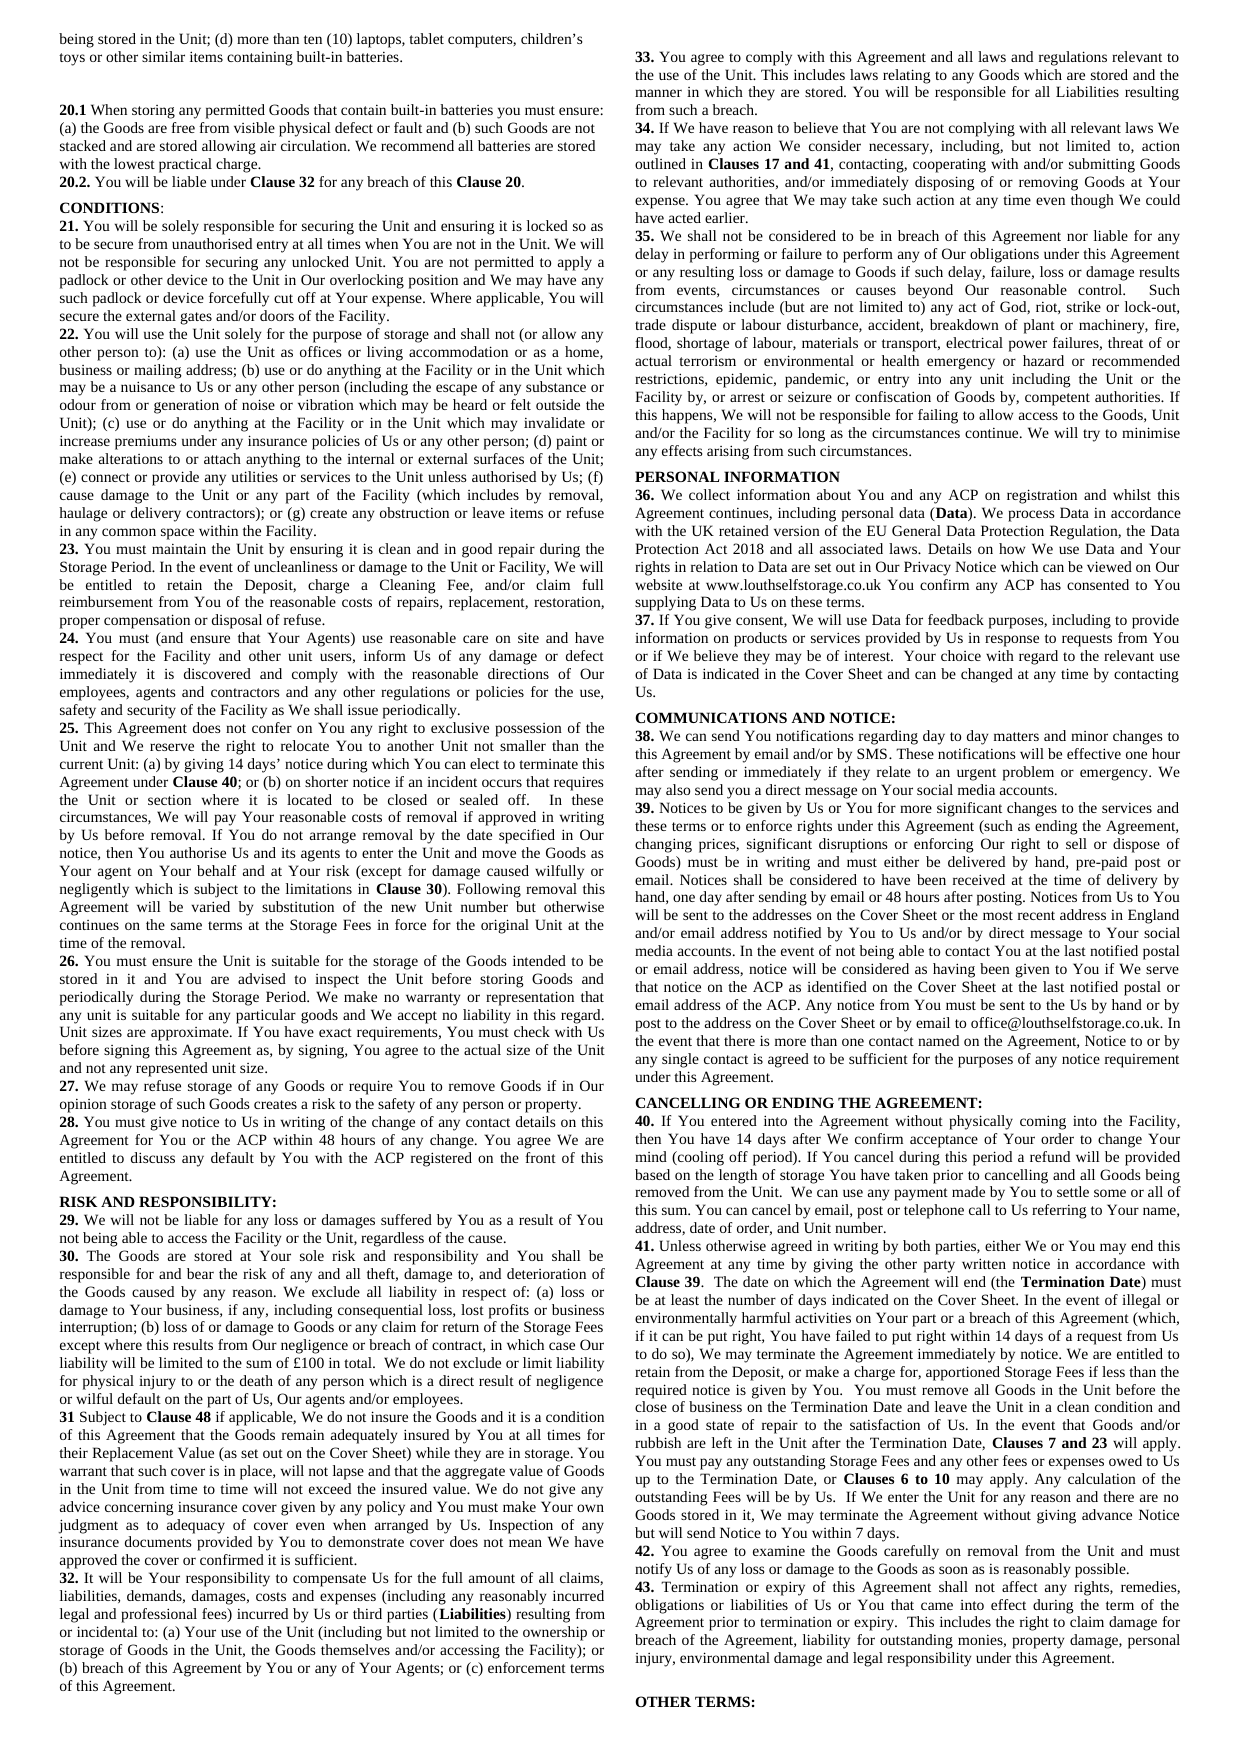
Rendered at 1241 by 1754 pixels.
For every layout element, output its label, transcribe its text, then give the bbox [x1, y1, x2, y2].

text 31 Subject to Clause 48 if applicable, We do not insure the Goods and it is a condition of this Agreement that the Goods remain adequately insured by You at all times for their Replacement Value (as set out on the Cover Sheet) while they are in storage. You warrant that such cover is in place, will not lapse and that the aggregate value of Goods in the Unit from time to time will not exceed the insured value. We do not give any advice concerning insurance cover given by any policy and You must make Your own judgment as to adequacy of cover even when arranged by Us. Inspection of any insurance documents provided by You to demonstrate cover does not mean We have approved the cover or confirmed it is sufficient. [59, 1408, 605, 1569]
text 35. We shall not be considered to be in breach of this Agreement nor liable for any delay in performing or failure to perform any of Our obligations under this Agreement or any resulting loss or damage to Goods if such delay, failure, loss or damage results from events, circumstances or causes beyond Our reasonable control. Such circumstances include (but are not limited to) any act of God, riot, strike or lock-out, trade dispute or labour disturbance, accident, breakdown of plant or machinery, fire, flood, shortage of labour, materials or transport, electrical power failures, threat of or actual terrorism or environmental or health emergency or hazard or recommended restrictions, epidemic, pandemic, or entry into any unit including the Unit or the Facility by, or arrest or seizure or confiscation of Goods by, competent authorities. If this happens, We will not be responsible for failing to allow access to the Goods, Unit and/or the Facility for so long as the circumstances continue. We will try to minimise any effects arising from such circumstances. [635, 227, 1181, 459]
text 22. You will use the Unit solely for the purpose of storage and shall not (or allow any other person to): (a) use the Unit as offices or living accommodation or as a home, business or mailing address; (b) use or do anything at the Facility or in the Unit which may be a nuisance to Us or any other person (including the escape of any substance or odour from or generation of noise or vibration which may be heard or felt outside the Unit); (c) use or do anything at the Facility or in the Unit which may invalidate or increase premiums under any insurance policies of Us or any other person; (d) paint or make alterations to or attach anything to the internal or external surfaces of the Unit; (e) connect or provide any utilities or services to the Unit unless authorised by Us; (f) cause damage to the Unit or any part of the Facility (which includes by removal, haulage or delivery contractors); or (g) create any obstruction or leave items or refuse in any common space within the Facility. [59, 324, 605, 539]
text 34. If We have reason to believe that You are not complying with all relevant laws We may take any action We consider necessary, including, but not limited to, action outlined in Clauses 17 and 41, contacting, cooperating with and/or submitting Goods to relevant authorities, and/or immediately disposing of or removing Goods at Your expense. You agree that We may take such action at any time even though We could have acted earlier. [635, 119, 1181, 227]
text 42. You agree to examine the Goods carefully on removal from the Unit and must notify Us of any loss or damage to the Goods as soon as is reasonably possible. [635, 1542, 1181, 1577]
text 25. This Agreement does not confer on You any right to exclusive possession of the Unit and We reserve the right to relocate You to another Unit not smaller than the current Unit: (a) by giving 14 days’ notice during which You can elect to terminate this Agreement under Clause 40; or (b) on shorter notice if an incident occurs that requires the Unit or section where it is located to be closed or sealed off. In these circumstances, We will pay Your reasonable costs of removal if approved in writing by Us before removal. If You do not arrange removal by the date specified in Our notice, then You authorise Us and its agents to enter the Unit and move the Goods as Your agent on Your behalf and at Your risk (except for damage caused wilfully or negligently which is subject to the limitations in Clause 30). Following removal this Agreement will be varied by substitution of the new Unit number but otherwise continues on the same terms at the Storage Fees in force for the original Unit at the time of the removal. [59, 719, 605, 952]
text 40. If You entered into the Agreement without physically coming into the Facility, then You have 14 days after We confirm acceptance of Your order to change Your mind (cooling off period). If You cancel during this period a refund will be provided based on the length of storage You have taken prior to cancelling and all Goods being removed from the Unit. We can use any payment made by You to settle some or all of this sum. You can cancel by email, post or telephone call to Us referring to Your name, address, date of order, and Unit number. [635, 1112, 1181, 1237]
text 20.1 When storing any permitted Goods that contain built-in batteries you must ensure: (a) the Goods are free from visible physical defect or fault and (b) such Goods are not stacked and are stored allowing air circulation. We recommend all batteries are stored with the lowest practical charge. [59, 101, 605, 173]
subtitle CANCELLING OR ENDING THE AGREEMENT: [635, 1094, 1181, 1112]
text 21. You will be solely responsible for securing the Unit and ensuring it is locked so as to be secure from unauthorised entry at all times when You are not in the Unit. We will not be responsible for securing any unlocked Unit. You are not permitted to apply a padlock or other device to the Unit in Our overlocking position and We may have any such padlock or device forcefully cut off at Your expense. Where applicable, You will secure the external gates and/or doors of the Facility. [59, 217, 605, 324]
text 36. We collect information about You and any ACP on registration and whilst this Agreement continues, including personal data (Data). We process Data in accordance with the UK retained version of the EU General Data Protection Regulation, the Data Protection Act 2018 and all associated laws. Details on how We use Data and Your rights in relation to Data are set out in Our Privacy Notice which can be viewed on Our website at www.louthselfstorage.co.uk You confirm any ACP has consented to You supplying Data to Us on these terms. [635, 486, 1181, 611]
text 41. Unless otherwise agreed in writing by both parties, either We or You may end this Agreement at any time by giving the other party written notice in accordance with Clause 39. The date on which the Agreement will end (the Termination Date) must be at least the number of days indicated on the Cover Sheet. In the event of illegal or environmentally harmful activities on Your part or a breach of this Agreement (which, if it can be put right, You have failed to put right within 14 days of a request from Us to do so), We may terminate the Agreement immediately by notice. We are entitled to retain from the Deposit, or make a charge for, apportioned Storage Fees if less than the required notice is given by You. You must remove all Goods in the Unit before the close of business on the Termination Date and leave the Unit in a clean condition and in a good state of repair to the satisfaction of Us. In the event that Goods and/or rubbish are left in the Unit after the Termination Date, Clauses 7 and 23 will apply. You must pay any outstanding Storage Fees and any other fees or expenses owed to Us up to the Termination Date, or Clauses 6 to 10 may apply. Any calculation of the outstanding Fees will be by Us. If We enter the Unit for any reason and there are no Goods stored in it, We may terminate the Agreement without giving advance Notice but will send Notice to You within 7 days. [635, 1237, 1181, 1542]
text 32. It will be Your responsibility to compensate Us for the full amount of all claims, liabilities, demands, damages, costs and expenses (including any reasonably incurred legal and professional fees) incurred by Us or third parties (Liabilities) resulting from or incidental to: (a) Your use of the Unit (including but not limited to the ownership or storage of Goods in the Unit, the Goods themselves and/or accessing the Facility); or (b) breach of this Agreement by You or any of Your Agents; or (c) enforcement terms of this Agreement. [59, 1569, 605, 1694]
subtitle PERSONAL INFORMATION [635, 468, 1181, 486]
text 26. You must ensure the Unit is suitable for the storage of the Goods intended to be stored in it and You are advised to inspect the Unit before storing Goods and periodically during the Storage Period. We make no warranty or representation that any unit is suitable for any particular goods and We accept no liability in this regard. Unit sizes are approximate. If You have exact requirements, You must check with Us before signing this Agreement as, by signing, You agree to the actual size of the Unit and not any represented unit size. [59, 952, 605, 1077]
text 27. We may refuse storage of any Goods or require You to remove Goods if in Our opinion storage of such Goods creates a risk to the safety of any person or property. [59, 1077, 605, 1113]
subtitle CONDITIONS: [59, 199, 605, 217]
text 29. We will not be liable for any loss or damages suffered by You as a result of You not being able to access the Facility or the Unit, regardless of the cause. [59, 1211, 605, 1247]
subtitle OTHER TERMS: [635, 1693, 1181, 1711]
text 20.2. You will be liable under Clause 32 for any breach of this Clause 20. [59, 173, 605, 191]
text 28. You must give notice to Us in writing of the change of any contact details on this Agreement for You or the ACP within 48 hours of any change. You agree We are entitled to discuss any default by You with the ACP registered on the front of this Agreement. [59, 1113, 605, 1184]
text 23. You must maintain the Unit by ensuring it is clean and in good repair during the Storage Period. In the event of uncleanliness or damage to the Unit or Facility, We will be entitled to retain the Deposit, charge a Cleaning Fee, and/or claim full reimbursement from You of the reasonable costs of repairs, replacement, restoration, proper compensation or disposal of refuse. [59, 539, 605, 629]
text 30. The Goods are stored at Your sole risk and responsibility and You shall be responsible for and bear the risk of any and all theft, damage to, and deterioration of the Goods caused by any reason. We exclude all liability in respect of: (a) loss or damage to Your business, if any, including consequential loss, lost profits or business interruption; (b) loss of or damage to Goods or any claim for return of the Storage Fees except where this results from Our negligence or breach of contract, in which case Our liability will be limited to the sum of £100 in total. We do not exclude or limit liability for physical injury to or the death of any person which is a direct result of negligence or wilful default on the part of Us, Our agents and/or employees. [59, 1247, 605, 1408]
text 43. Termination or expiry of this Agreement shall not affect any rights, remedies, obligations or liabilities of Us or You that came into effect during the term of the Agreement prior to termination or expiry. This includes the right to claim damage for breach of the Agreement, liability for outstanding monies, property damage, personal injury, environmental damage and legal responsibility under this Agreement. [635, 1577, 1181, 1667]
subtitle COMMUNICATIONS AND NOTICE: [635, 709, 1181, 727]
text 33. You agree to comply with this Agreement and all laws and regulations relevant to the use of the Unit. This includes laws relating to any Goods which are stored and the manner in which they are stored. You will be responsible for all Liabilities resulting from such a breach. [635, 47, 1181, 119]
text 39. Notices to be given by Us or You for more significant changes to the services and these terms or to enforce rights under this Agreement (such as ending the Agreement, changing prices, significant disruptions or enforcing Our right to sell or dispose of Goods) must be in writing and must either be delivered by hand, pre-paid post or email. Notices shall be considered to have been received at the time of delivery by hand, one day after sending by email or 48 hours after posting. Notices from Us to You will be sent to the addresses on the Cover Sheet or the most recent address in England and/or email address notified by You to Us and/or by direct message to Your social media accounts. In the event of not being able to contact You at the last notified postal or email address, notice will be considered as having been given to You if We serve that notice on the ACP as identified on the Cover Sheet at the last notified postal or email address of the ACP. Any notice from You must be sent to the Us by hand or by post to the address on the Cover Sheet or by email to office@louthselfstorage.co.uk. In the event that there is more than one contact named on the Agreement, Notice to or by any single contact is agreed to be sufficient for the purposes of any notice requirement under this Agreement. [635, 799, 1181, 1085]
text 24. You must (and ensure that Your Agents) use reasonable care on site and have respect for the Facility and other unit users, inform Us of any damage or defect immediately it is discovered and comply with the reasonable directions of Our employees, agents and contractors and any other regulations or policies for the use, safety and security of the Facility as We shall issue periodically. [59, 629, 605, 719]
subtitle RISK AND RESPONSIBILITY: [59, 1193, 605, 1211]
text 38. We can send You notifications regarding day to day matters and minor changes to this Agreement by email and/or by SMS. These notifications will be effective one hour after sending or immediately if they relate to an urgent problem or emergency. We may also send you a direct message on Your social media accounts. [635, 727, 1181, 799]
text 37. If You give consent, We will use Data for feedback purposes, including to provide information on products or services provided by Us in response to requests from You or if We believe they may be of interest. Your choice with regard to the relevant use of Data is indicated in the Cover Sheet and can be changed at any time by contacting Us. [635, 611, 1181, 701]
